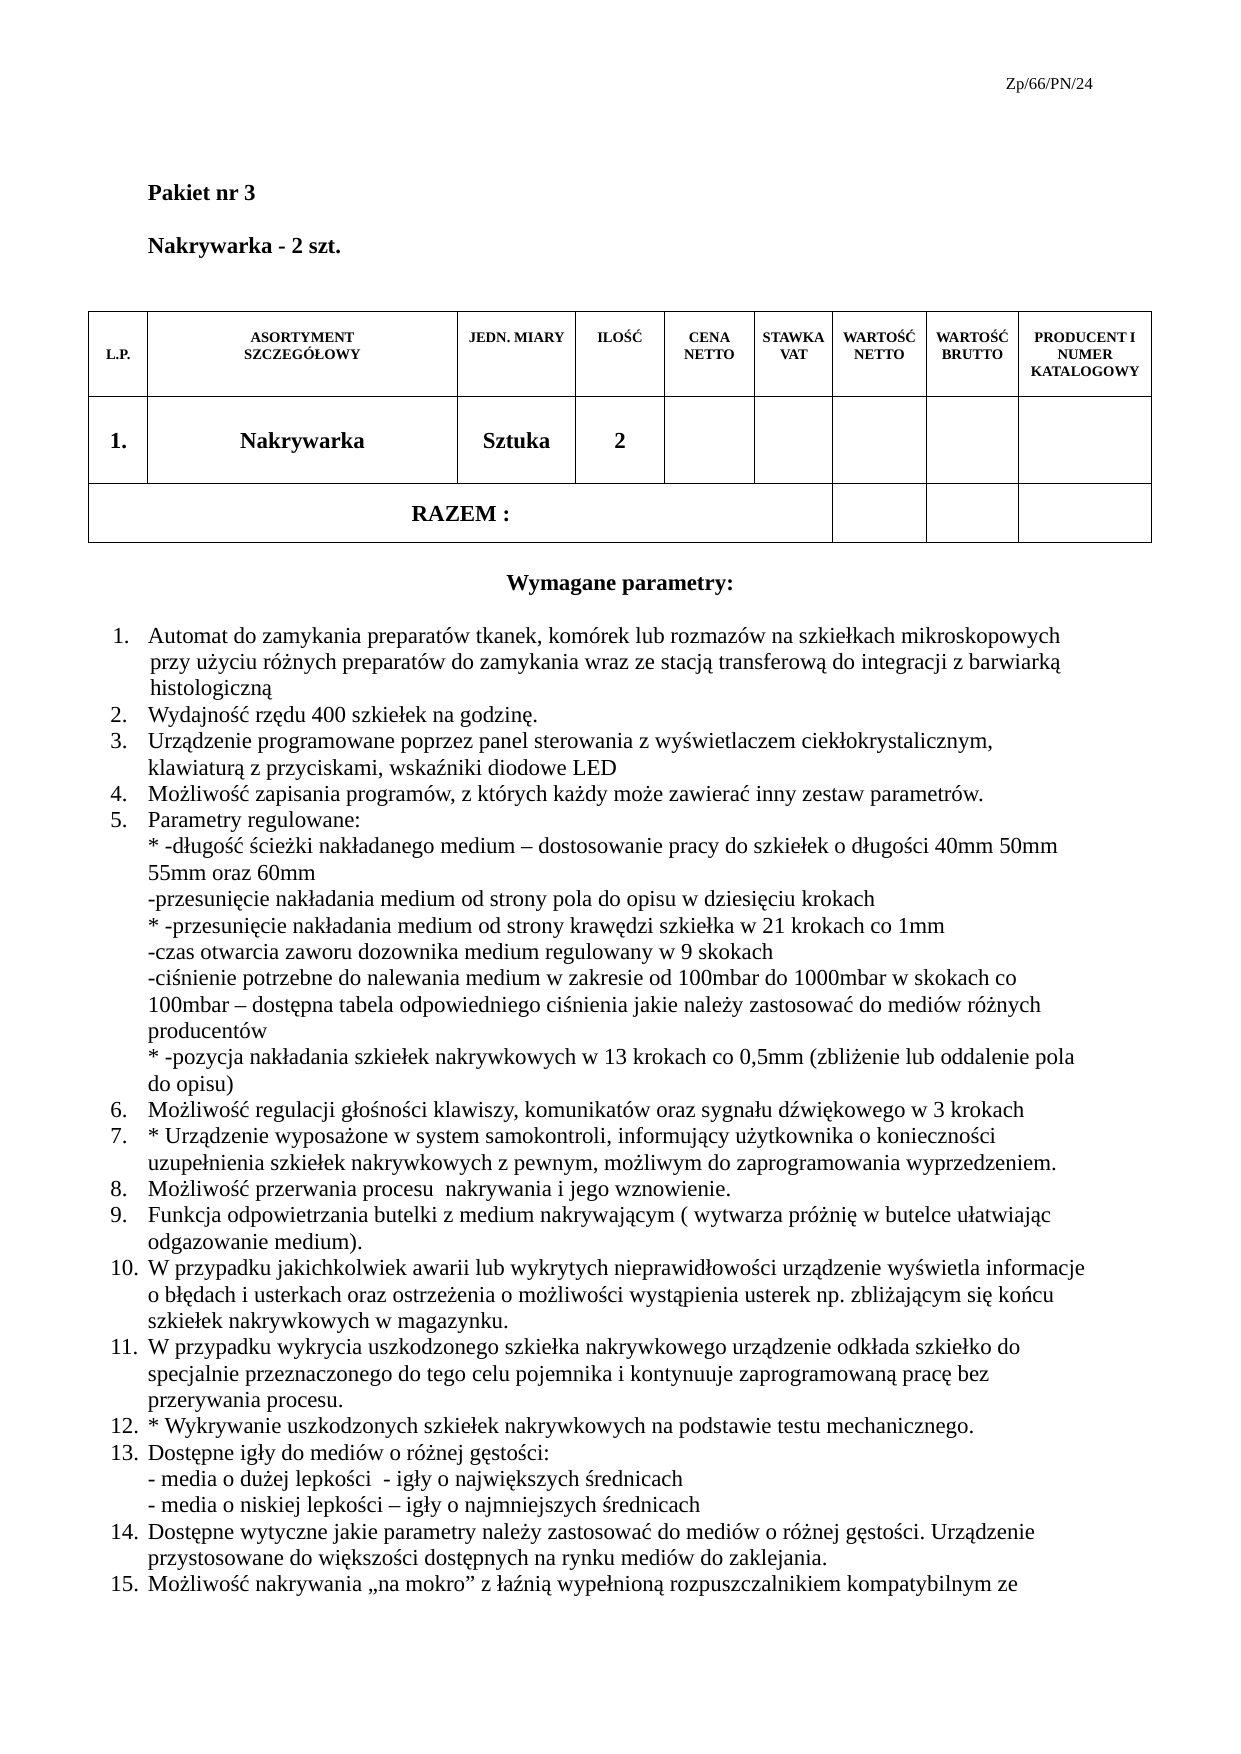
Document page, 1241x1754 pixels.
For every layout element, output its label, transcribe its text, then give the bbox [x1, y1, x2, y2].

table_cell [755, 397, 832, 483]
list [110, 1571, 1092, 1597]
list W przypadku wykrycia uszkodzonego szkiełka nakrywkowego urządzenie odkłada szkiełko do specjalnie przeznaczonego do tego celu pojemnika i kontynuuje zaprogramowaną pracę bez przerywania procesu. [110, 1333, 1092, 1412]
text * -przesunięcie nakładania medium od strony krawędzi szkiełka w 21 krokach co 1mm [148, 912, 1092, 938]
list Możliwość regulacji głośności klawiszy, komunikatów oraz sygnału dźwiękowego w 3 krokach [110, 1096, 1092, 1122]
table_cell [833, 397, 926, 483]
table_cell [665, 397, 754, 483]
text Pakiet nr 3 [148, 179, 1092, 206]
table_cell [927, 397, 1018, 483]
text * -pozycja nakładania szkiełek nakrywkowych w 13 krokach co 0,5mm (zbliżenie lub oddalenie pola do opisu) [148, 1043, 1092, 1096]
list Możliwość zapisania programów, z których każdy może zawierać inny zestaw parametrów. [110, 780, 1092, 806]
text Wymagane parametry: [148, 569, 1092, 595]
table_cell 2 [576, 397, 664, 483]
table_header ASORTYMENT SZCZEGÓŁOWY [148, 312, 457, 396]
list Dostępne wytyczne jakie parametry należy zastosować do mediów o różnej gęstości. Urządzenie przystosowane do większości dostępnych na rynku mediów do zaklejania. [110, 1518, 1092, 1571]
text - media o niskiej lepkości – igły o najmniejszych średnicach [148, 1491, 1092, 1518]
table_cell Sztuka [458, 397, 575, 483]
table_cell [833, 484, 926, 542]
table_cell RAZEM : [89, 484, 832, 542]
list Wydajność rzędu 400 szkiełek na godzinę. [110, 701, 1092, 727]
list W przypadku jakichkolwiek awarii lub wykrytych nieprawidłowości urządzenie wyświetla informacje o błędach i usterkach oraz ostrzeżenia o możliwości wystąpienia usterek np. zbliżającym się końcu szkiełek nakrywkowych w magazynku. [110, 1254, 1092, 1333]
text Nakrywarka - 2 szt. [148, 232, 1092, 258]
table_cell Nakrywarka [148, 397, 457, 483]
list Możliwość przerwania procesu nakrywania i jego wznowienie. [110, 1175, 1092, 1202]
list Parametry regulowane: [110, 806, 1092, 833]
table_header STAWKA VAT [755, 312, 832, 396]
table_cell [1019, 484, 1151, 542]
list Urządzenie programowane poprzez panel sterowania z wyświetlaczem ciekłokrystalicznym, klawiaturą z przyciskami, wskaźniki diodowe LED [110, 727, 1092, 780]
table_header CENA NETTO [665, 312, 754, 396]
table_header PRODUCENT I NUMER KATALOGOWY [1019, 312, 1151, 396]
list Funkcja odpowietrzania butelki z medium nakrywającym ( wytwarza próżnię w butelce ułatwiając odgazowanie medium). [110, 1202, 1092, 1254]
text -przesunięcie nakładania medium od strony pola do opisu w dziesięciu krokach [148, 885, 1092, 912]
list Dostępne igły do mediów o różnej gęstości: [110, 1439, 1092, 1465]
table_header WARTOŚĆ NETTO [833, 312, 926, 396]
text -czas otwarcia zaworu dozownika medium regulowany w 9 skokach [148, 938, 1092, 964]
table_header L.P. [89, 312, 147, 396]
table_cell [1019, 397, 1151, 483]
text * -długość ścieżki nakładanego medium – dostosowanie pracy do szkiełek o długości 40mm 50mm 55mm oraz 60mm [148, 833, 1092, 885]
list Automat do zamykania preparatów tkanek, komórek lub rozmazów na szkiełkach mikroskopowych przy użyciu różnych preparatów do zamykania wraz ze stacją transferową do integracji z barwiarką histologiczną [112, 622, 1092, 701]
table_header WARTOŚĆ BRUTTO [927, 312, 1018, 396]
table_cell 1. [89, 397, 147, 483]
table_header ILOŚĆ [576, 312, 664, 396]
list * Urządzenie wyposażone w system samokontroli, informujący użytkownika o konieczności uzupełnienia szkiełek nakrywkowych z pewnym, możliwym do zaprogramowania wyprzedzeniem. [110, 1122, 1092, 1175]
table_header JEDN. MIARY [458, 312, 575, 396]
list * Wykrywanie uszkodzonych szkiełek nakrywkowych na podstawie testu mechanicznego. [110, 1412, 1092, 1439]
table_cell [927, 484, 1018, 542]
text -ciśnienie potrzebne do nalewania medium w zakresie od 100mbar do 1000mbar w skokach co 100mbar – dostępna tabela odpowiedniego ciśnienia jakie należy zastosować do mediów różnych producentów [148, 964, 1092, 1043]
text - media o dużej lepkości - igły o największych średnicach [148, 1465, 1092, 1491]
